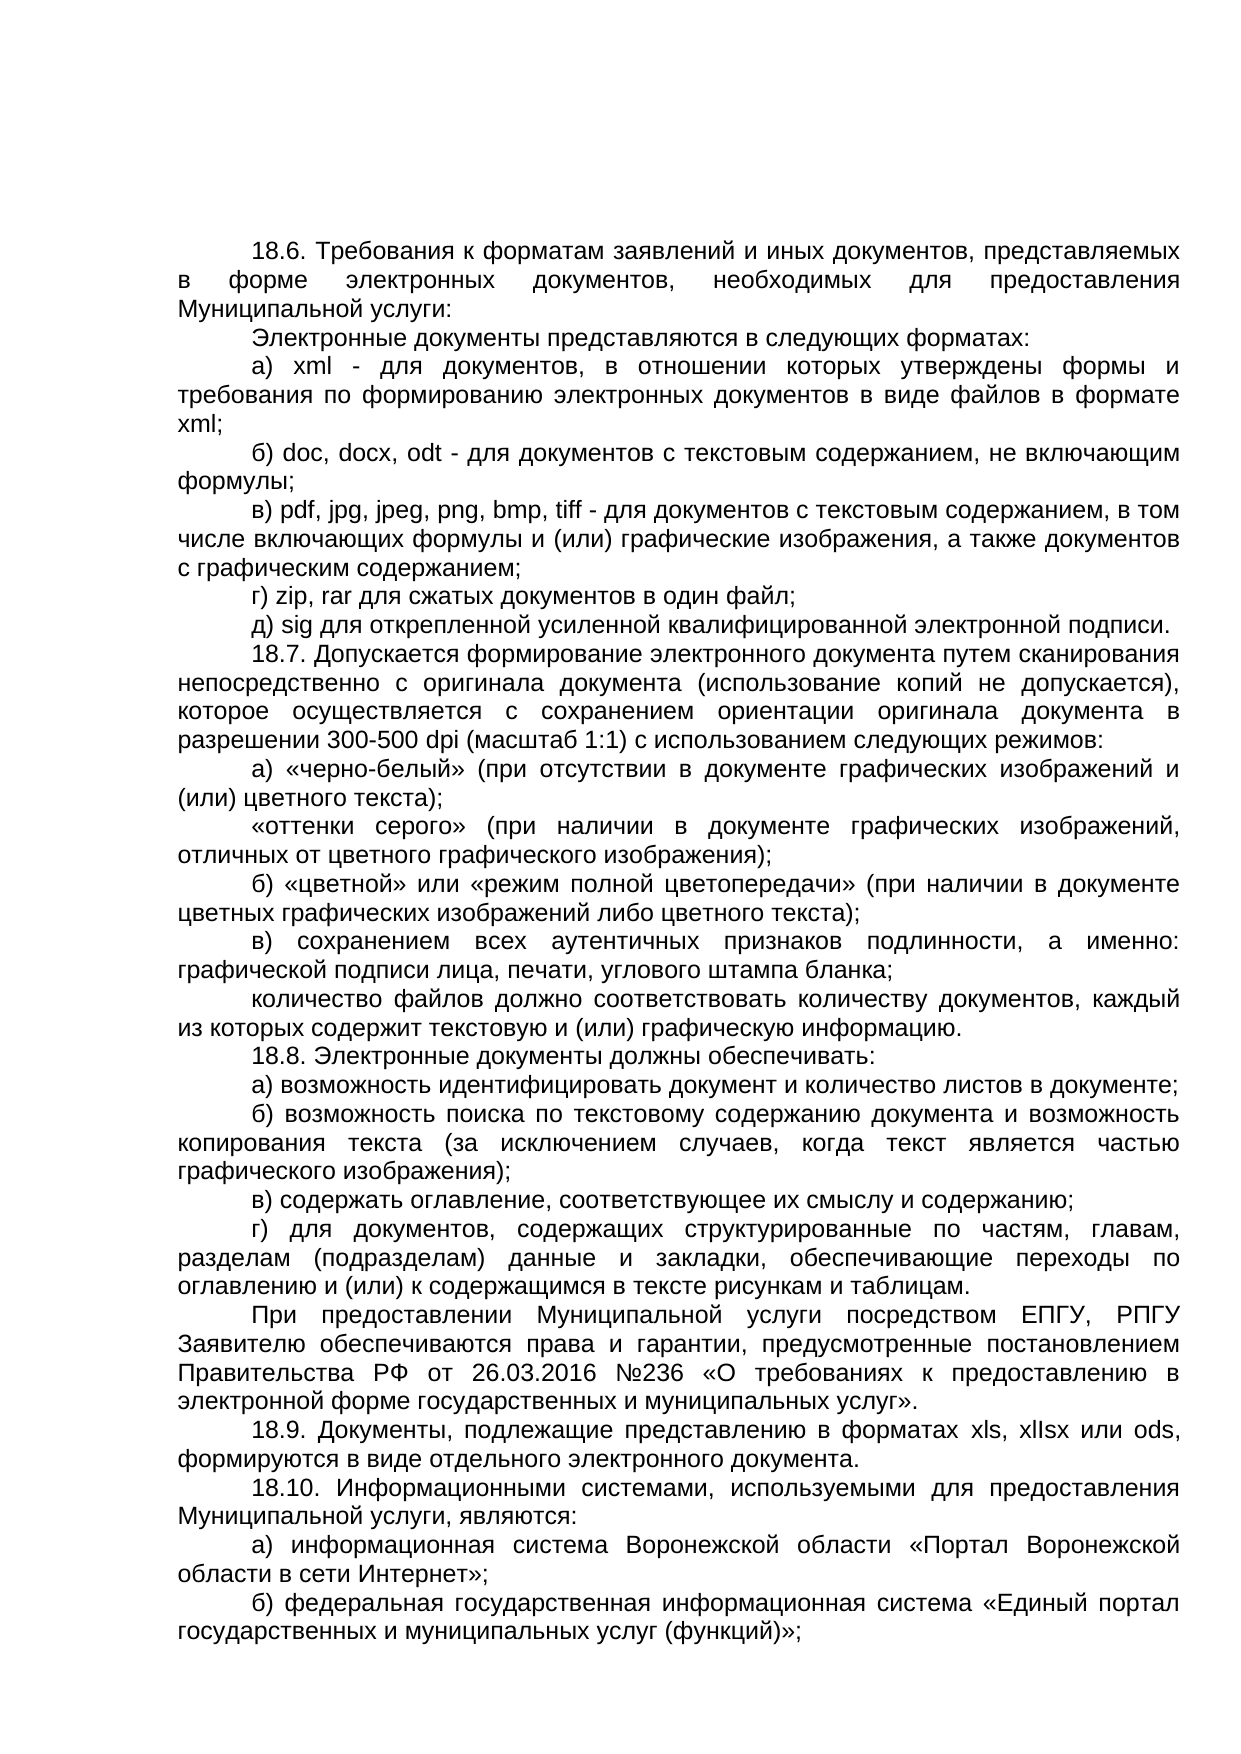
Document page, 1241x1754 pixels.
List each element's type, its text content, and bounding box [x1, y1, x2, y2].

text в) содержать оглавление, соответствующее их смыслу и содержанию; [177, 1185, 1181, 1214]
text 18.8. Электронные документы должны обеспечивать: [177, 1041, 1181, 1070]
text 18.9. Документы, подлежащие представлению в форматах xls, xlIsx или ods, формируются в виде отдельного электронного документа. [177, 1415, 1181, 1472]
text в) сохранением всех аутентичных признаков подлинности, а именно: графической подписи лица, печати, углового штампа бланка; [177, 926, 1181, 984]
text 18.7. Допускается формирование электронного документа путем сканирования непосредственно с оригинала документа (использование копий не допускается), которое осуществляется с сохранением ориентации оригинала документа в разрешении 300-500 dpi (масштаб 1:1) с использованием следующих режимов: [177, 639, 1181, 754]
text а) xml - для документов, в отношении которых утверждены формы и требования по формированию электронных документов в виде файлов в формате xml; [177, 351, 1181, 437]
text г) для документов, содержащих структурированные по частям, главам, разделам (подразделам) данные и закладки, обеспечивающие переходы по оглавлению и (или) к содержащимся в тексте рисункам и таблицам. [177, 1214, 1181, 1300]
text б) федеральная государственная информационная система «Единый портал государственных и муниципальных услуг (функций)»; [177, 1587, 1181, 1645]
text б) doc, docx, odt - для документов с текстовым содержанием, не включающим формулы; [177, 437, 1181, 495]
text При предоставлении Муниципальной услуги посредством ЕПГУ, РПГУ Заявителю обеспечиваются права и гарантии, предусмотренные постановлением Правительства РФ от 26.03.2016 №236 «О требованиях к предоставлению в электронной форме государственных и муниципальных услуг». [177, 1300, 1181, 1415]
text в) pdf, jpg, jpeg, png, bmp, tiff - для документов с текстовым содержанием, в том числе включающих формулы и (или) графические изображения, а также документов с графическим содержанием; [177, 495, 1181, 581]
text 18.6. Требования к форматам заявлений и иных документов, представляемых в форме электронных документов, необходимых для предоставления Муниципальной услуги: [177, 236, 1181, 322]
text Электронные документы представляются в следующих форматах: [177, 322, 1181, 351]
text г) zip, rar для сжатых документов в один файл; [177, 581, 1181, 610]
text а) возможность идентифицировать документ и количество листов в документе; [177, 1070, 1181, 1099]
text а) «черно-белый» (при отсутствии в документе графических изображений и (или) цветного текста); [177, 754, 1181, 811]
text а) информационная система Воронежской области «Портал Воронежской области в сети Интернет»; [177, 1530, 1181, 1587]
text количество файлов должно соответствовать количеству документов, каждый из которых содержит текстовую и (или) графическую информацию. [177, 984, 1181, 1041]
text д) sig для открепленной усиленной квалифицированной электронной подписи. [177, 610, 1181, 639]
text б) «цветной» или «режим полной цветопередачи» (при наличии в документе цветных графических изображений либо цветного текста); [177, 869, 1181, 926]
text 18.10. Информационными системами, используемыми для предоставления Муниципальной услуги, являются: [177, 1472, 1181, 1530]
text «оттенки серого» (при наличии в документе графических изображений, отличных от цветного графического изображения); [177, 811, 1181, 869]
text б) возможность поиска по текстовому содержанию документа и возможность копирования текста (за исключением случаев, когда текст является частью графического изображения); [177, 1099, 1181, 1185]
